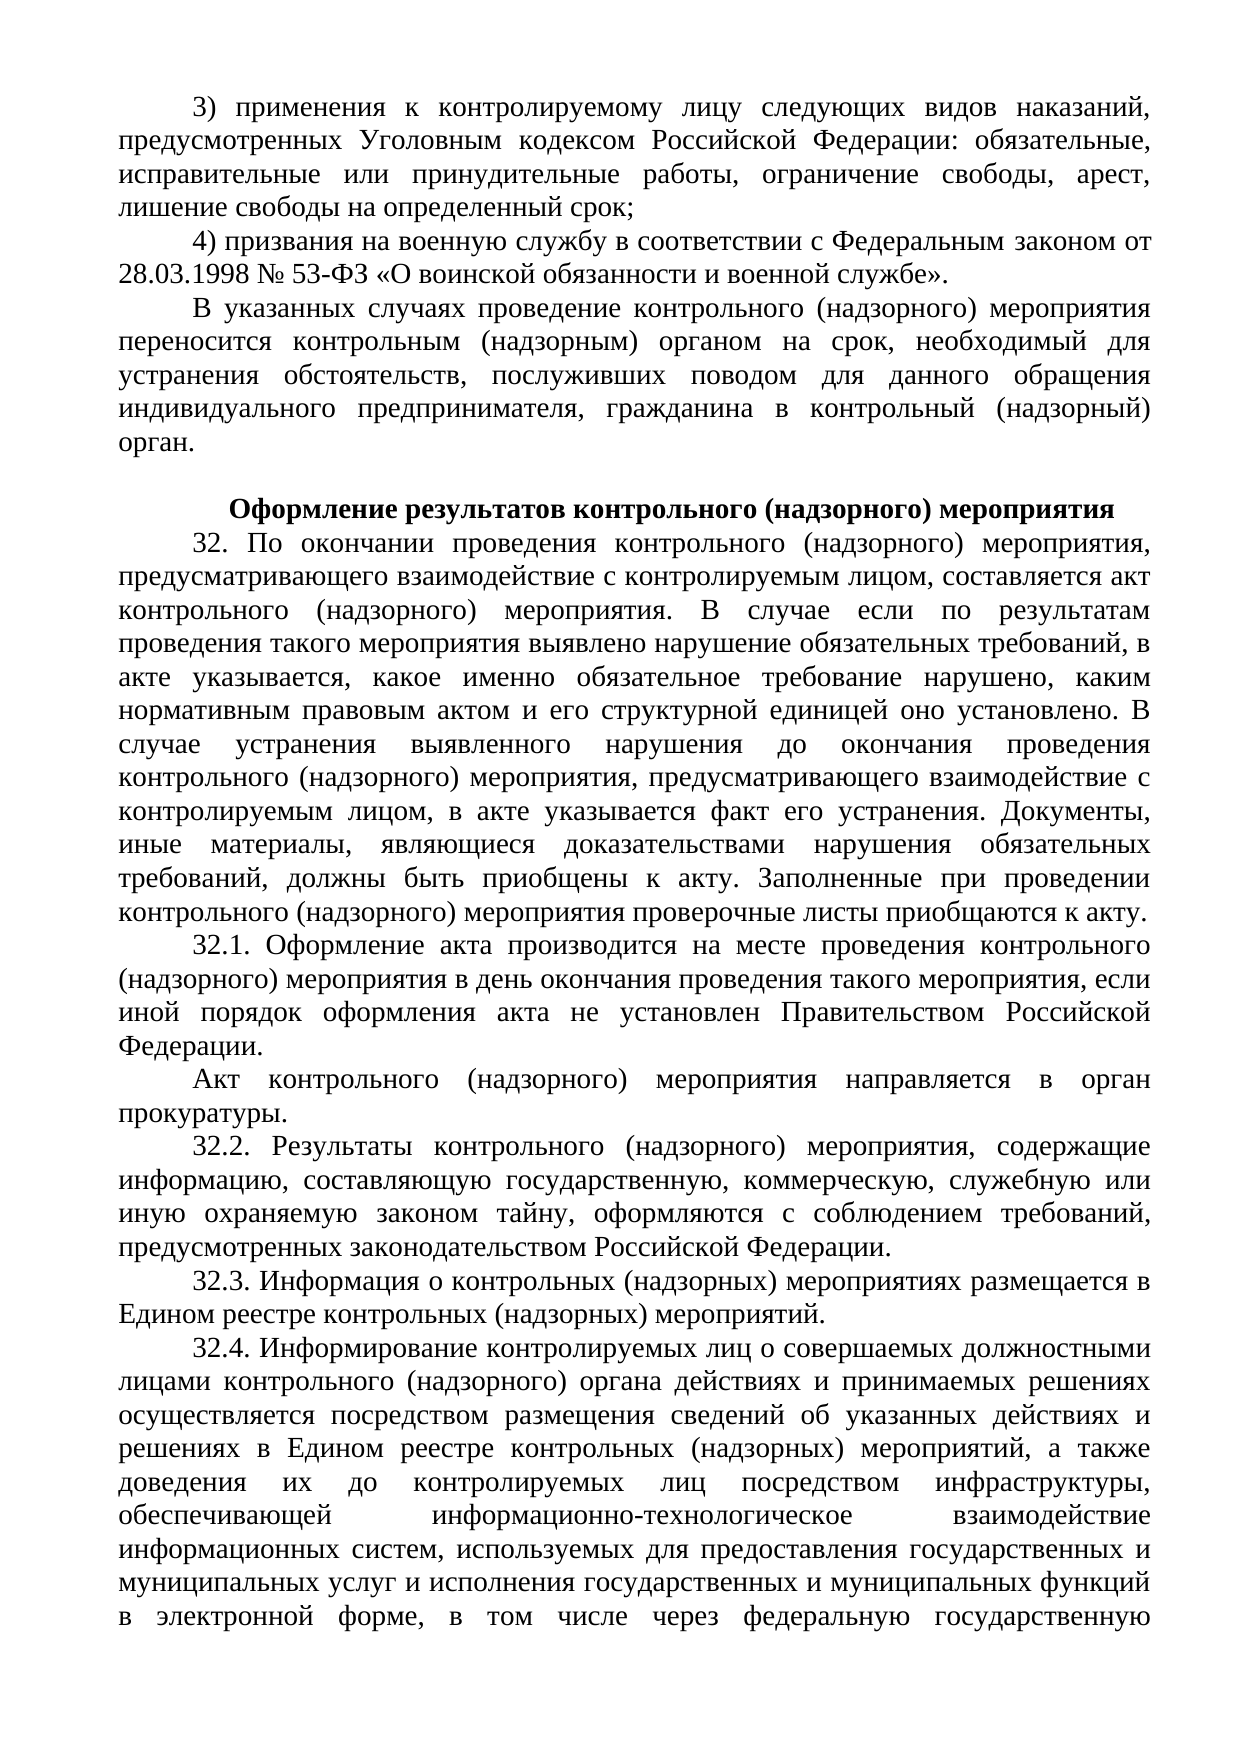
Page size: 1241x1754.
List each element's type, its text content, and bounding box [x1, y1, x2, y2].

text 32.1. Оформление акта производится на месте проведения контрольного (надзорного) мероприятия в день окончания проведения такого мероприятия, если иной порядок оформления акта не установлен Правительством Российской Федерации. [118, 927, 1152, 1061]
text Акт контрольного (надзорного) мероприятия направляется в орган прокуратуры. [118, 1061, 1152, 1128]
text 32.3. Информация о контрольных (надзорных) мероприятиях размещается в Едином реестре контрольных (надзорных) мероприятий. [118, 1263, 1152, 1330]
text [118, 1330, 1152, 1632]
text 4) призвания на военную службу в соответствии с Федеральным законом от 28.03.1998 № 53-ФЗ «О воинской обязанности и военной службе». [118, 223, 1152, 290]
text 32. По окончании проведения контрольного (надзорного) мероприятия, предусматривающего взаимодействие с контролируемым лицом, составляется акт контрольного (надзорного) мероприятия. В случае если по результатам проведения такого мероприятия выявлено нарушение обязательных требований, в акте указывается, какое именно обязательное требование нарушено, каким нормативным правовым актом и его структурной единицей оно установлено. В случае устранения выявленного нарушения до окончания проведения контрольного (надзорного) мероприятия, предусматривающего взаимодействие с контролируемым лицом, в акте указывается факт его устранения. Документы, иные материалы, являющиеся доказательствами нарушения обязательных требований, должны быть приобщены к акту. Заполненные при проведении контрольного (надзорного) мероприятия проверочные листы приобщаются к акту. [118, 525, 1152, 927]
text 3) применения к контролируемому лицу следующих видов наказаний, предусмотренных Уголовным кодексом Российской Федерации: обязательные, исправительные или принудительные работы, ограничение свободы, арест, лишение свободы на определенный срок; [118, 89, 1152, 223]
text Оформление результатов контрольного (надзорного) мероприятия [118, 491, 1152, 525]
text 32.2. Результаты контрольного (надзорного) мероприятия, содержащие информацию, составляющую государственную, коммерческую, служебную или иную охраняемую законом тайну, оформляются с соблюдением требований, предусмотренных законодательством Российской Федерации. [118, 1128, 1152, 1263]
text В указанных случаях проведение контрольного (надзорного) мероприятия переносится контрольным (надзорным) органом на срок, необходимый для устранения обстоятельств, послуживших поводом для данного обращения индивидуального предпринимателя, гражданина в контрольный (надзорный) орган. [118, 290, 1152, 458]
